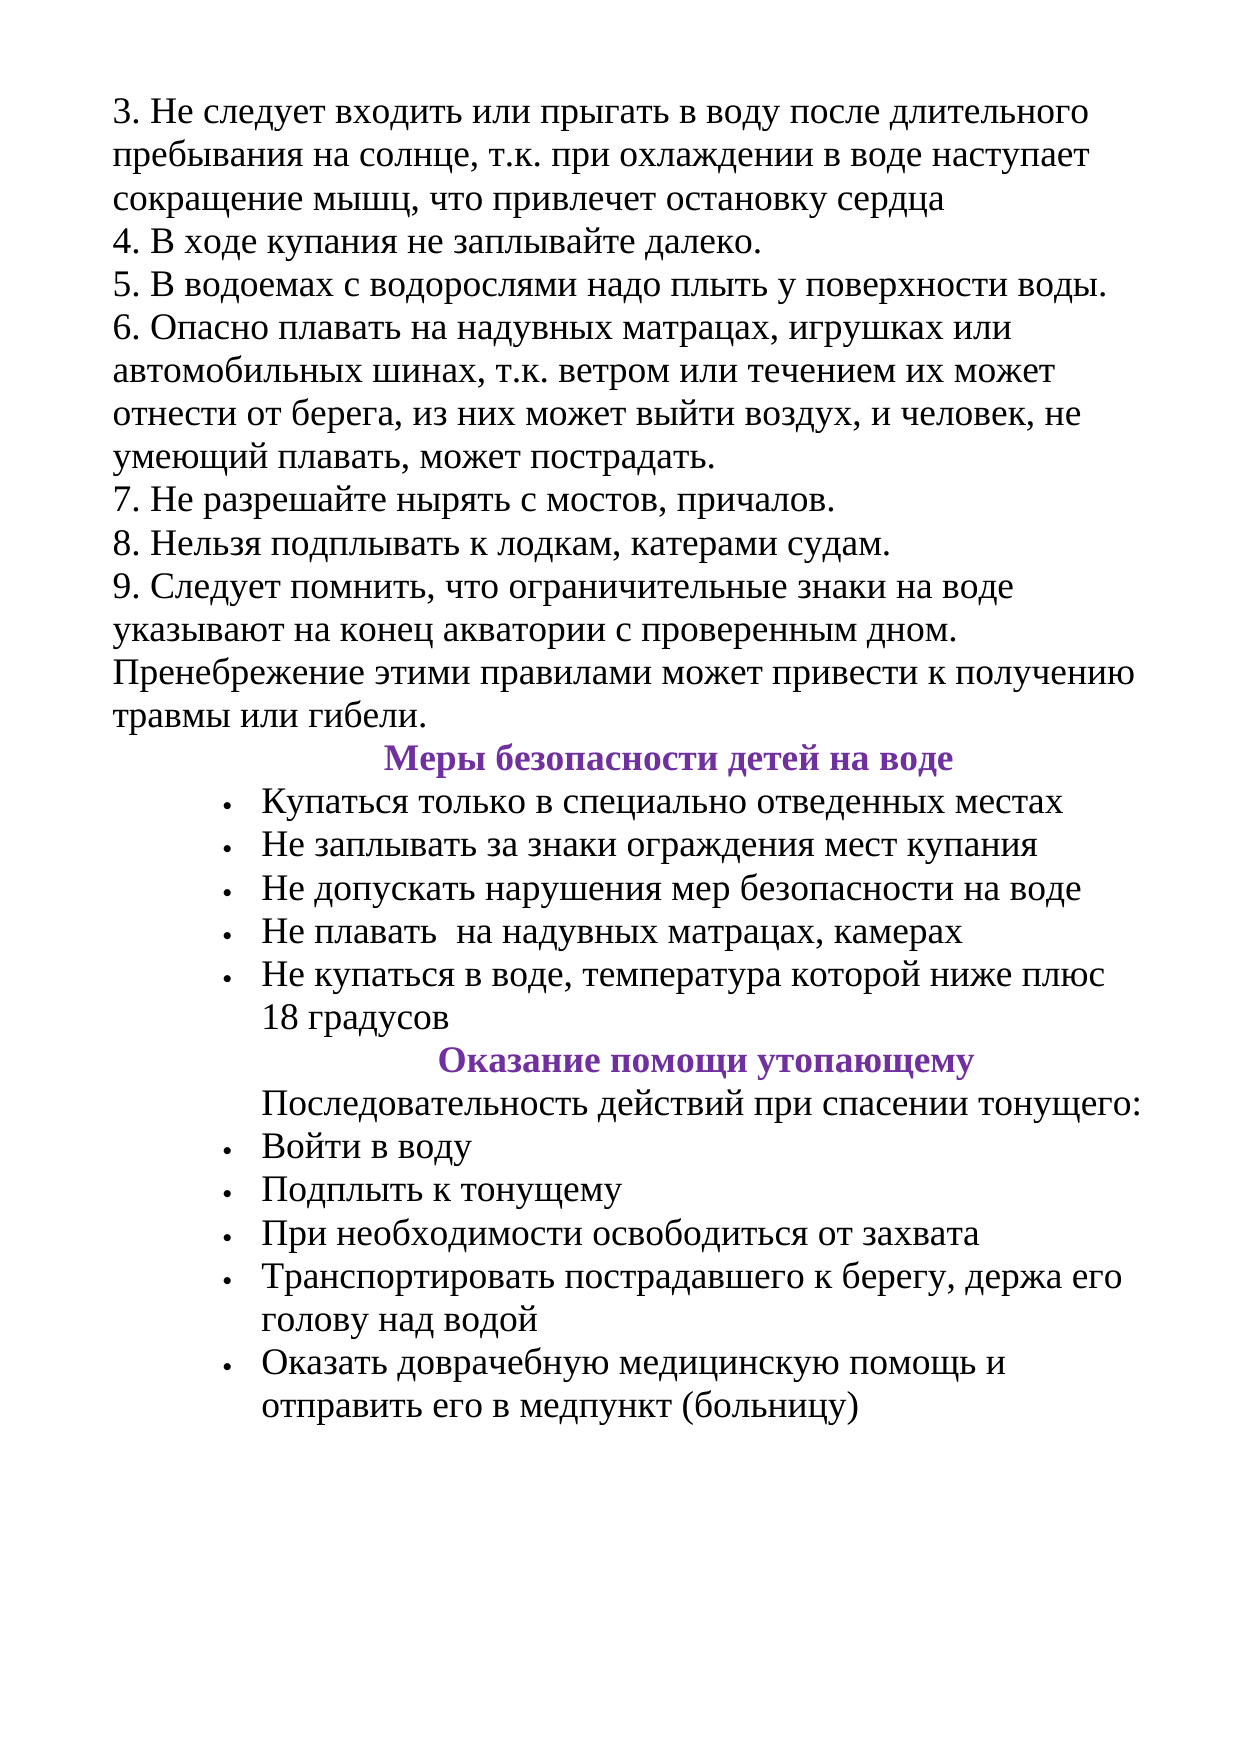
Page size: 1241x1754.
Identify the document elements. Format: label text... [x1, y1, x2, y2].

text 6. Опасно плавать на надувных матрацах, игрушках или автомобильных шинах, т.к. ветром или течением их может отнести от берега, из них может выйти воздух, и человек, не умеющий плавать, может пострадать. [112, 304, 1152, 477]
text 5. В водоемах с водорослями надо плыть у поверхности воды. [112, 261, 1152, 304]
text Меры безопасности детей на воде [186, 736, 1152, 779]
list При необходимости освободиться от захвата [223, 1210, 1152, 1253]
text 8. Нельзя подплывать к лодкам, катерами судам. [112, 520, 1152, 563]
text 9. Следует помнить, что ограничительные знаки на воде указывают на конец акватории с проверенным дном. Пренебрежение этими правилами может привести к получению травмы или гибели. [112, 563, 1152, 736]
list Не заплывать за знаки ограждения мест купания [223, 822, 1152, 865]
list Не купаться в воде, температура которой ниже плюс 18 градусов [223, 951, 1152, 1037]
list Войти в воду [223, 1124, 1152, 1167]
list Транспортировать пострадавшего к берегу, держа его голову над водой [223, 1253, 1152, 1339]
list Не допускать нарушения мер безопасности на воде [223, 865, 1152, 908]
list Подплыть к тонущему [223, 1167, 1152, 1210]
text 3. Не следует входить или прыгать в воду после длительного пребывания на солнце, т.к. при охлаждении в воде наступает сокращение мышц, что привлечет остановку сердца [112, 89, 1152, 218]
list Не плавать на надувных матрацах, камерах [223, 908, 1152, 951]
text Оказание помощи утопающему [261, 1037, 1152, 1081]
list Купаться только в специально отведенных местах [223, 779, 1152, 822]
text 7. Не разрешайте нырять с мостов, причалов. [112, 477, 1152, 520]
text 4. В ходе купания не заплывайте далеко. [112, 218, 1152, 261]
list Оказать доврачебную медицинскую помощь и отправить его в медпункт (больницу) [223, 1339, 1152, 1426]
text Последовательность действий при спасении тонущего: [261, 1081, 1152, 1124]
